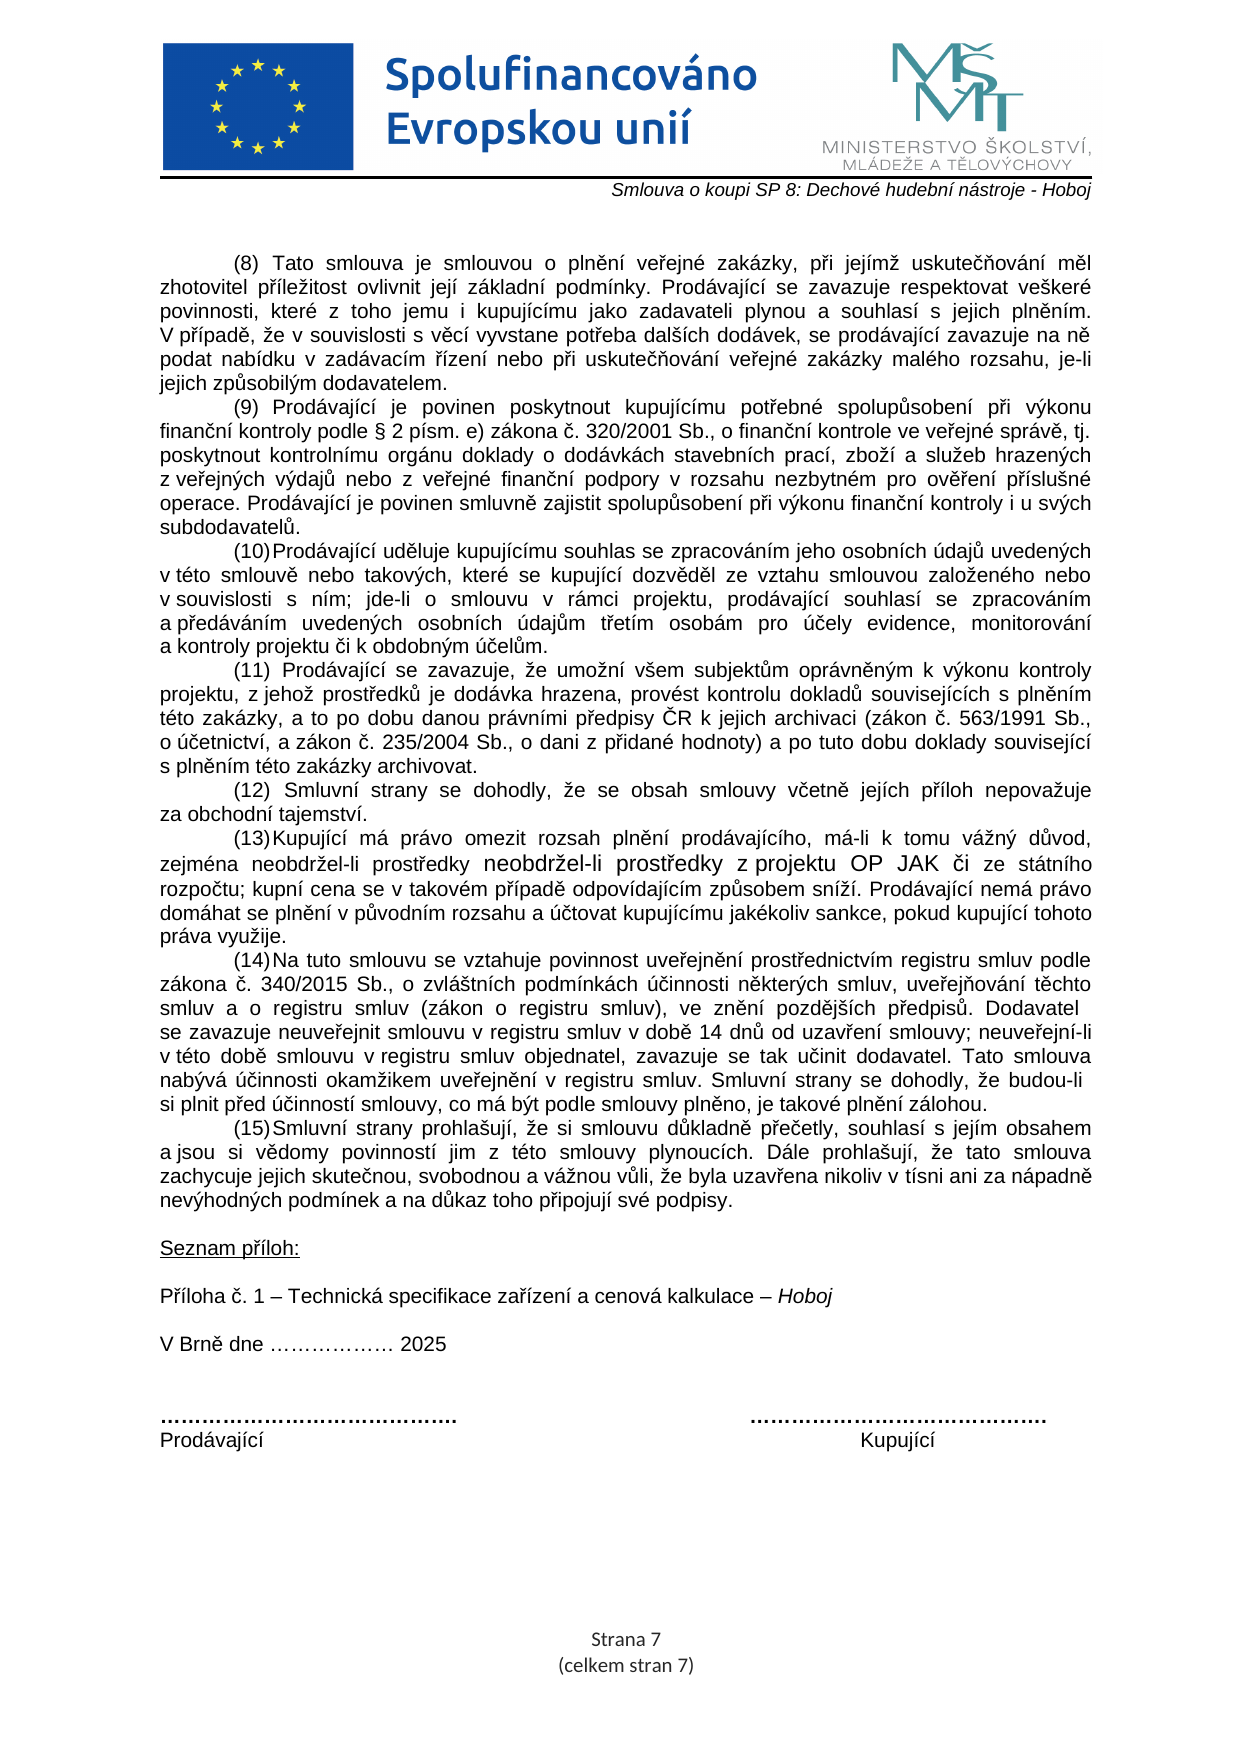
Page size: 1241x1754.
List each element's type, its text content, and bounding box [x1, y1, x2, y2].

text V Brně dne ……………… 2025 [159, 1332, 1092, 1356]
text Seznam příloh: [159, 1236, 1092, 1260]
list Na tuto smlouvu se vztahuje povinnost uveřejnění prostřednictvím registru smluv podle zákona č. 340/2015 Sb., o zvláštních podmínkách účinnosti některých smluv, uveřejňování těchto smluv a o registru smluv (zákon o registru smluv), ve znění pozdějších předpisů. Dodavatel se zavazuje neuveřejnit smlouvu v registru smluv v době 14 dnů od uzavření smlouvy; neuveřejní-li v této době smlouvu v registru smluv objednatel, zavazuje se tak učinit dodavatel. Tato smlouva nabývá účinnosti okamžikem uveřejnění v registru smluv. Smluvní strany se dohodly, že budou-li si plnit před účinností smlouvy, co má být podle smlouvy plněno, je takové plnění zálohou. [159, 948, 1092, 1116]
text ……………………………………. ……………………………………. [159, 1403, 1092, 1427]
list Smluvní strany se dohodly, že se obsah smlouvy včetně jejích příloh nepovažuje za obchodní tajemství. [159, 778, 1092, 826]
list Prodávající je povinen poskytnout kupujícímu potřebné spolupůsobení při výkonu finanční kontroly podle § 2 písm. e) zákona č. 320/2001 Sb., o finanční kontrole ve veřejné správě, tj. poskytnout kontrolnímu orgánu doklady o dodávkách stavebních prací, zboží a služeb hrazených z veřejných výdajů nebo z veřejné finanční podpory v rozsahu nezbytném pro ověření příslušné operace. Prodávající je povinen smluvně zajistit spolupůsobení při výkonu finanční kontroly i u svých subdodavatelů. [159, 395, 1092, 538]
list Prodávající se zavazuje, že umožní všem subjektům oprávněným k výkonu kontroly projektu, z jehož prostředků je dodávka hrazena, provést kontrolu dokladů souvisejících s plněním této zakázky, a to po dobu danou právními předpisy ČR k jejich archivaci (zákon č. 563/1991 Sb., o účetnictví, a zákon č. 235/2004 Sb., o dani z přidané hodnoty) a po tuto dobu doklady související s plněním této zakázky archivovat. [159, 658, 1092, 778]
text Prodávající Kupující [159, 1427, 1092, 1451]
list Smluvní strany prohlašují, že si smlouvu důkladně přečetly, souhlasí s jejím obsahem a jsou si vědomy povinností jim z této smlouvy plynoucích. Dále prohlašují, že tato smlouva zachycuje jejich skutečnou, svobodnou a vážnou vůli, že byla uzavřena nikoliv v tísni ani za nápadně nevýhodných podmínek a na důkaz toho připojují své podpisy. [159, 1116, 1092, 1212]
list Prodávající uděluje kupujícímu souhlas se zpracováním jeho osobních údajů uvedených v této smlouvě nebo takových, které se kupující dozvěděl ze vztahu smlouvou založeného nebo v souvislosti s ním; jde-li o smlouvu v rámci projektu, prodávající souhlasí se zpracováním a předáváním uvedených osobních údajům třetím osobám pro účely evidence, monitorování a kontroly projektu či k obdobným účelům. [159, 538, 1092, 658]
list Kupující má právo omezit rozsah plnění prodávajícího, má-li k tomu vážný důvod, zejména neobdržel-li prostředky neobdržel-li prostředky z projektu OP JAK či ze státního rozpočtu; kupní cena se v takovém případě odpovídajícím způsobem sníží. Prodávající nemá právo domáhat se plnění v původním rozsahu a účtovat kupujícímu jakékoliv sankce, pokud kupující tohoto práva využije. [159, 826, 1092, 948]
picture [159, 39, 1104, 174]
list Tato smlouva je smlouvou o plnění veřejné zakázky, při jejímž uskutečňování měl zhotovitel příležitost ovlivnit její základní podmínky. Prodávající se zavazuje respektovat veškeré povinnosti, které z toho jemu i kupujícímu jako zadavateli plynou a souhlasí s jejich plněním. V případě, že v souvislosti s věcí vyvstane potřeba dalších dodávek, se prodávající zavazuje na ně podat nabídku v zadávacím řízení nebo při uskutečňování veřejné zakázky malého rozsahu, je-li jejich způsobilým dodavatelem. [159, 251, 1092, 395]
text Příloha č. 1 – Technická specifikace zařízení a cenová kalkulace – Hoboj [159, 1284, 1092, 1308]
